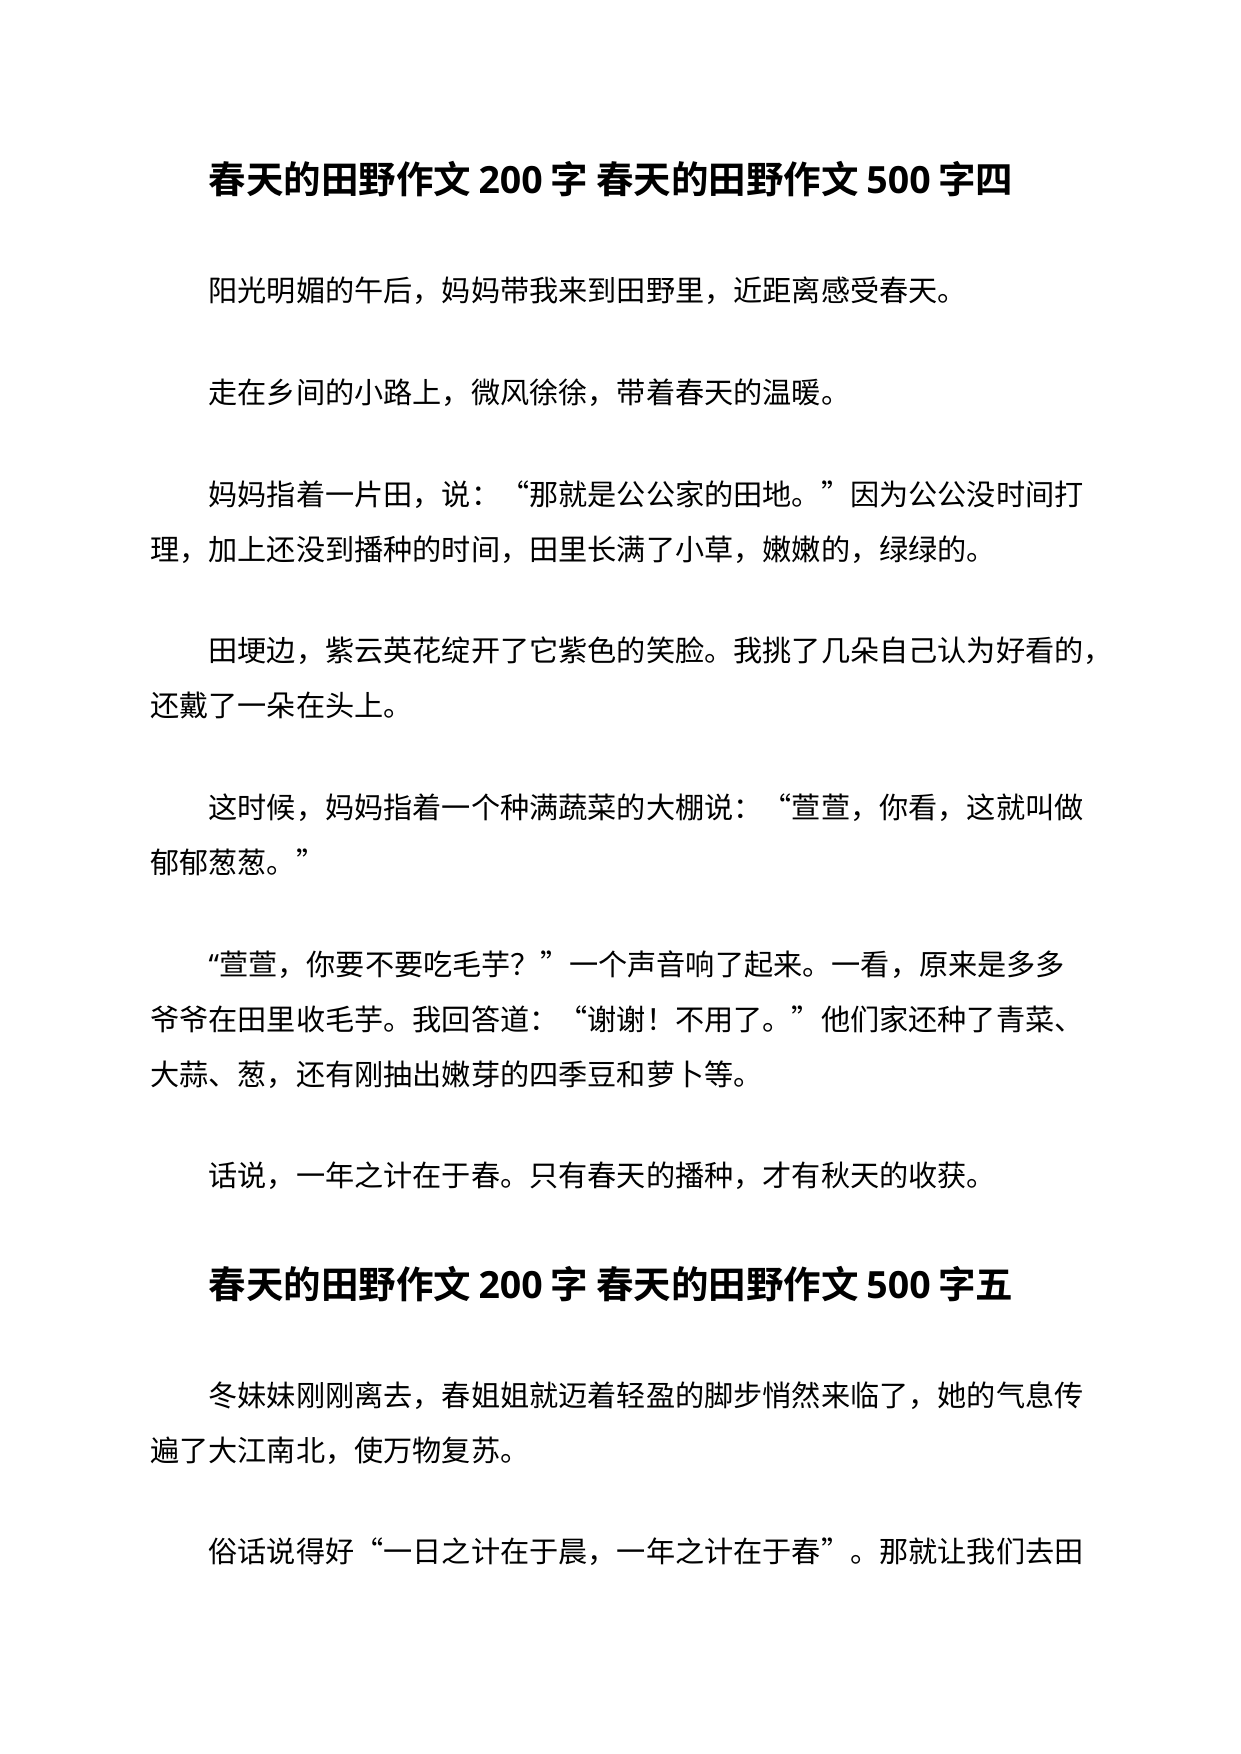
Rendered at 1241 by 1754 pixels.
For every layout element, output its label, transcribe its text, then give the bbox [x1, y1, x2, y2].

text 这时候，妈妈指着一个种满蔬菜的大棚说：“萱萱，你看，这就叫做郁郁葱葱。” [150, 784, 1090, 882]
text 春天的田野作文200字 春天的田野作文500字四 [150, 150, 1090, 204]
text 妈妈指着一片田，说：“那就是公公家的田地。”因为公公没时间打理，加上还没到播种的时间，田里长满了小草，嫩嫩的，绿绿的。 [150, 471, 1090, 568]
text 田埂边，紫云英花绽开了它紫色的笑脸。我挑了几朵自己认为好看的，还戴了一朵在头上。 [150, 628, 1090, 725]
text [150, 1529, 1090, 1571]
text 春天的田野作文200字 春天的田野作文500字五 [150, 1254, 1090, 1309]
text 阳光明媚的午后，妈妈带我来到田野里，近距离感受春天。 [150, 268, 1090, 310]
text “萱萱，你要不要吃毛芋？”一个声音响了起来。一看，原来是多多爷爷在田里收毛芋。我回答道：“谢谢！不用了。”他们家还种了青菜、大蒜、葱，还有刚抽出嫩芽的四季豆和萝卜等。 [150, 941, 1090, 1093]
text 话说，一年之计在于春。只有春天的播种，才有秋天的收获。 [150, 1153, 1090, 1195]
text 冬妹妹刚刚离去，春姐姐就迈着轻盈的脚步悄然来临了，她的气息传遍了大江南北，使万物复苏。 [150, 1372, 1090, 1469]
text 走在乡间的小路上，微风徐徐，带着春天的温暖。 [150, 369, 1090, 412]
